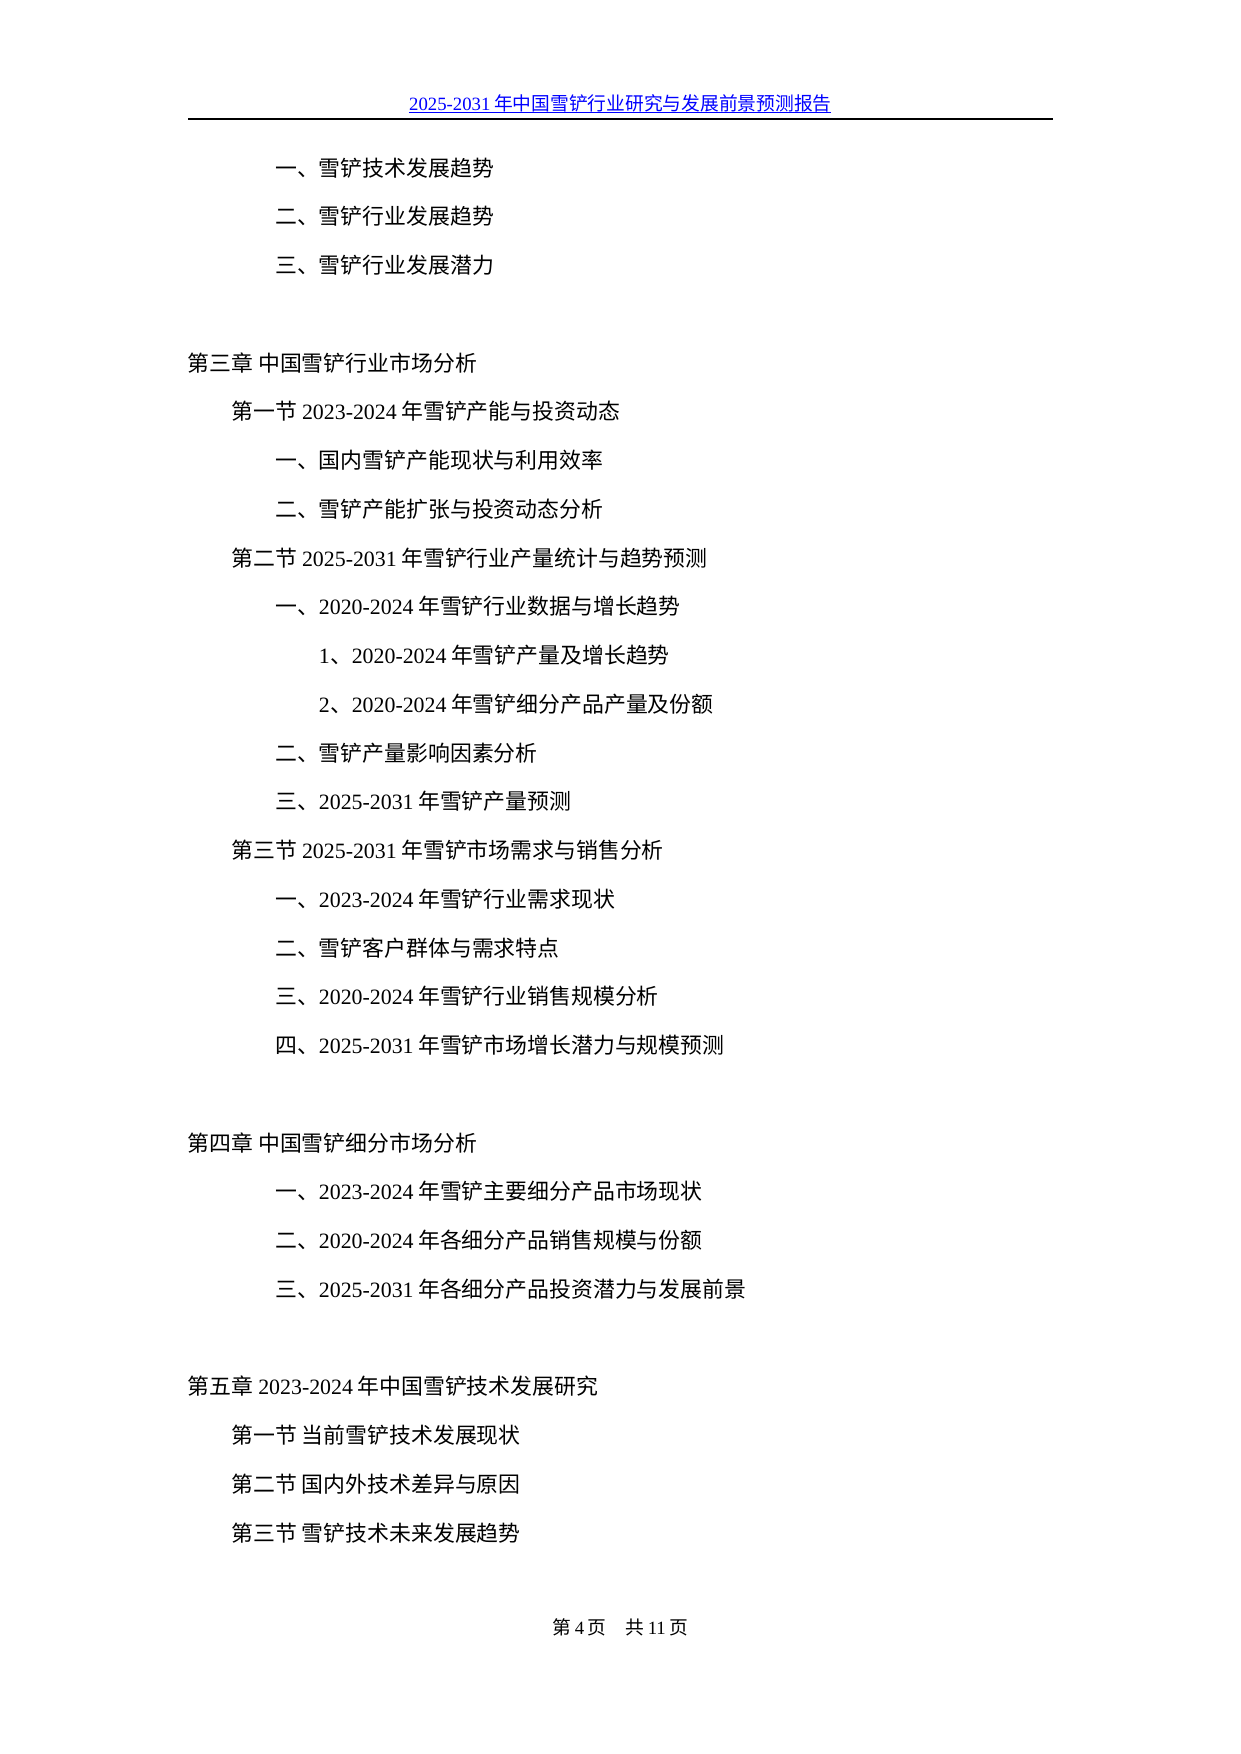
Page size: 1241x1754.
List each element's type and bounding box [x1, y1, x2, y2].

text [187, 150, 1053, 1548]
